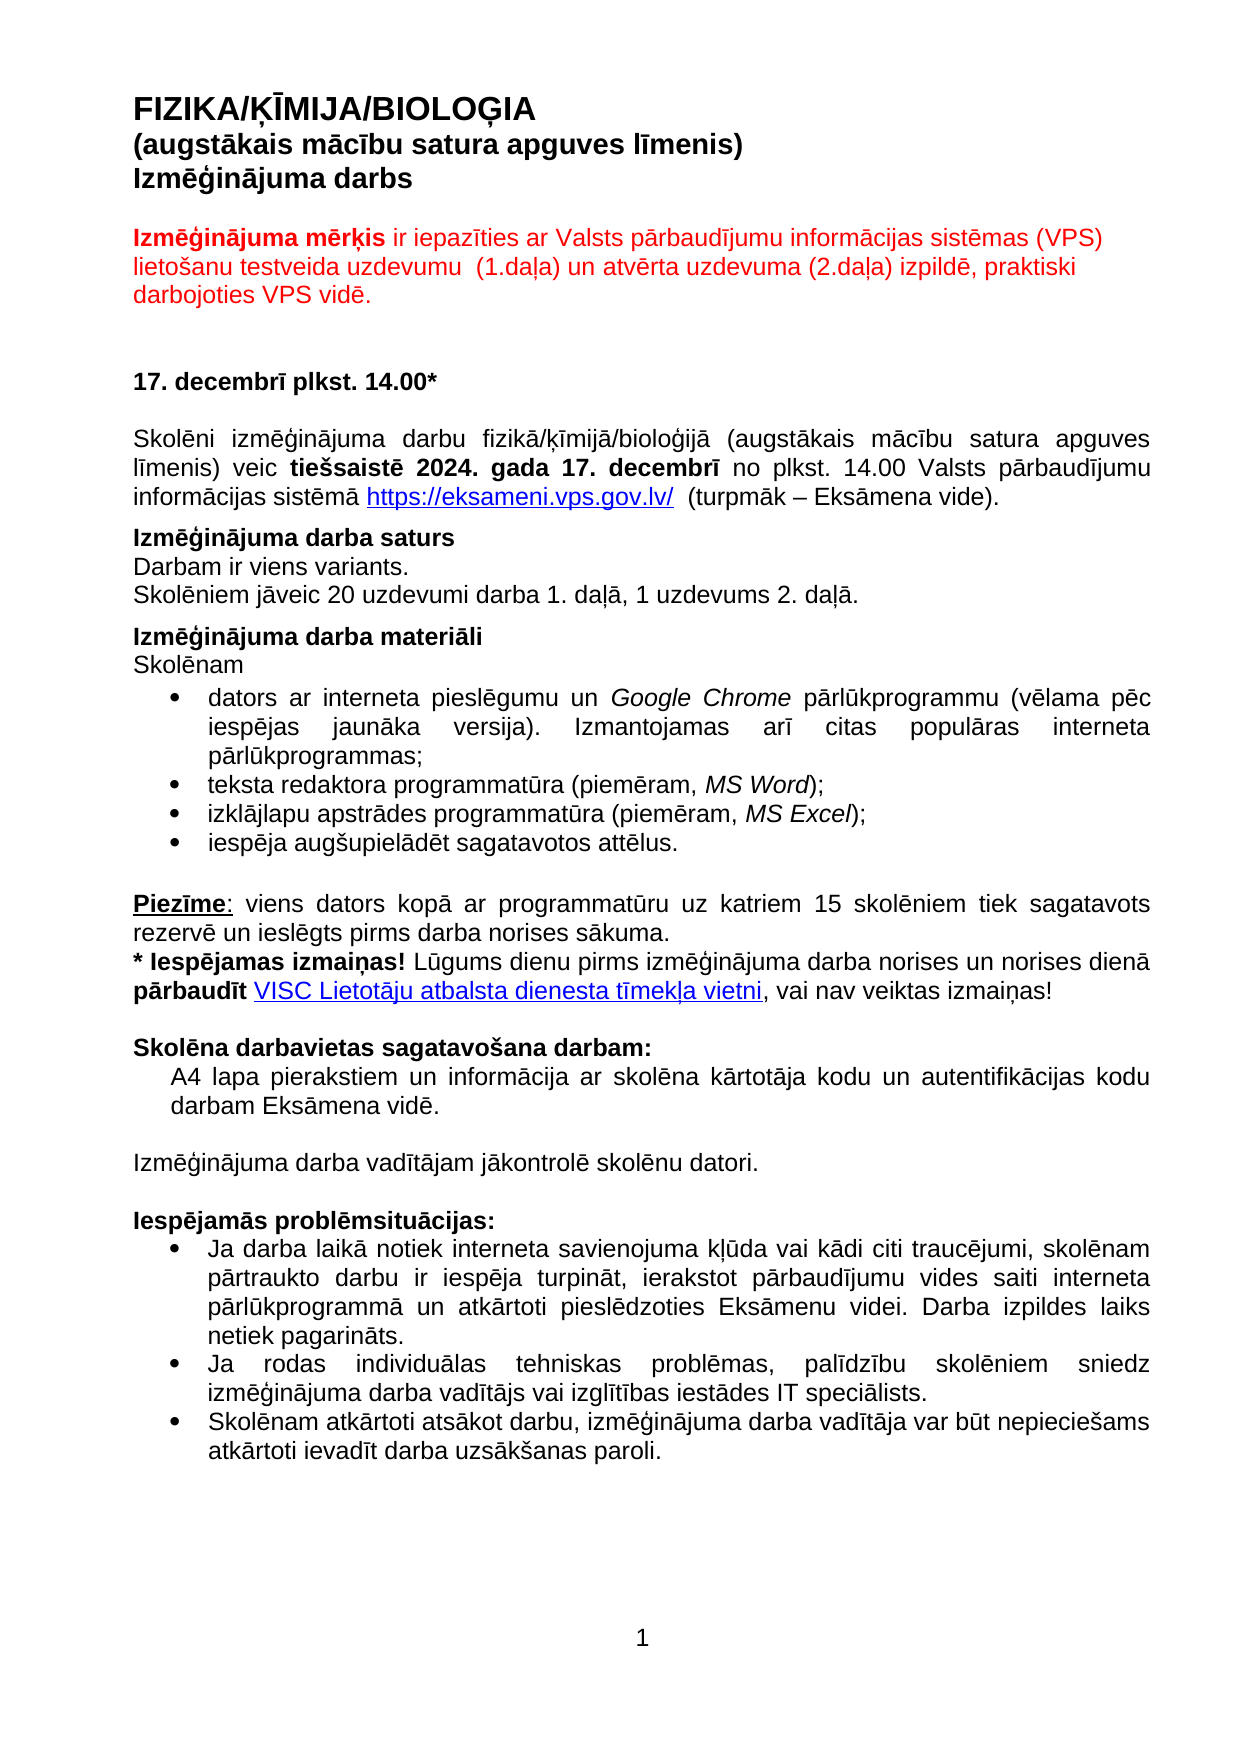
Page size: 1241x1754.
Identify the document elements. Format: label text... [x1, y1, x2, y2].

text Skolēni izmēģinājuma darbu fizikā/ķīmijā/bioloģijā (augstākais mācību satura apguves līmenis) veic tiešsaistē 2024. gada 17. decembrī no plkst. 14.00 Valsts pārbaudījumu informācijas sistēmā https://eksameni.vps.gov.lv/ (turpmāk – Eksāmena vide). [133, 424, 1152, 510]
list Ja rodas individuālas tehniskas problēmas, palīdzību skolēniem sniedz izmēģinājuma darba vadītājs vai izglītības iestādes IT speciālists. [170, 1349, 1152, 1407]
text Skolēniem jāveic 20 uzdevumi darba 1. daļā, 1 uzdevums 2. daļā. [133, 580, 1152, 609]
subtitle Izmēģinājuma darba materiāli [133, 622, 1152, 650]
text Skolēna darbavietas sagatavošana darbam: [133, 1033, 1152, 1062]
list Ja darba laikā notiek interneta savienojuma kļūda vai kādi citi traucējumi, skolēnam pārtraukto darbu ir iespēja turpināt, ierakstot pārbaudījumu vides saiti interneta pārlūkprogrammā un atkārtoti pieslēdzoties Eksāmenu videi. Darba izpildes laiks netiek pagarināts. [170, 1234, 1152, 1349]
text FIZIKA/ĶĪMIJA/BIOLOĢIA (augstākais mācību satura apguves līmenis) [133, 89, 1152, 161]
text Skolēnam [133, 650, 1152, 679]
list Skolēnam atkārtoti atsākot darbu, izmēģinājuma darba vadītāja var būt nepieciešams atkārtoti ievadīt darba uzsākšanas paroli. [170, 1407, 1152, 1465]
text Izmēģinājuma darba vadītājam jākontrolē skolēnu datori. [133, 1148, 1152, 1177]
list izklājlapu apstrādes programmatūra (piemēram, MS Excel); [170, 799, 1152, 827]
text Iespējamās problēmsituācijas: [133, 1206, 1152, 1234]
text A4 lapa pierakstiem un informācija ar skolēna kārtotāja kodu un autentifikācijas kodu darbam Eksāmena vidē. [170, 1062, 1152, 1119]
text Izmēģinājuma mērķis ir iepazīties ar Valsts pārbaudījumu informācijas sistēmas (VPS) lietošanu testveida uzdevumu (1.daļa) un atvērta uzdevuma (2.daļa) izpildē, praktiski darbojoties VPS vidē. [133, 223, 1152, 309]
list teksta redaktora programmatūra (piemēram, MS Word); [170, 770, 1152, 799]
subtitle Izmēģinājuma darba saturs [133, 523, 1152, 552]
subtitle Izmēģinājuma darbs [133, 161, 1152, 194]
list dators ar interneta pieslēgumu un Google Chrome pārlūkprogrammu (vēlama pēc iespējas jaunāka versija). Izmantojamas arī citas populāras interneta pārlūkprogrammas; [170, 683, 1152, 770]
list iespēja augšupielādēt sagatavotos attēlus. [170, 827, 1152, 856]
text 17. decembrī plkst. 14.00* [133, 367, 1152, 395]
text * Iespējamas izmaiņas! Lūgums dienu pirms izmēģinājuma darba norises un norises dienā pārbaudīt VISC Lietotāju atbalsta dienesta tīmekļa vietni, vai nav veiktas izmaiņas! [133, 947, 1152, 1004]
text Piezīme: viens dators kopā ar programmatūru uz katriem 15 skolēniem tiek sagatavots rezervē un ieslēgts pirms darba norises sākuma. [133, 889, 1152, 947]
text Darbam ir viens variants. [133, 552, 1152, 580]
